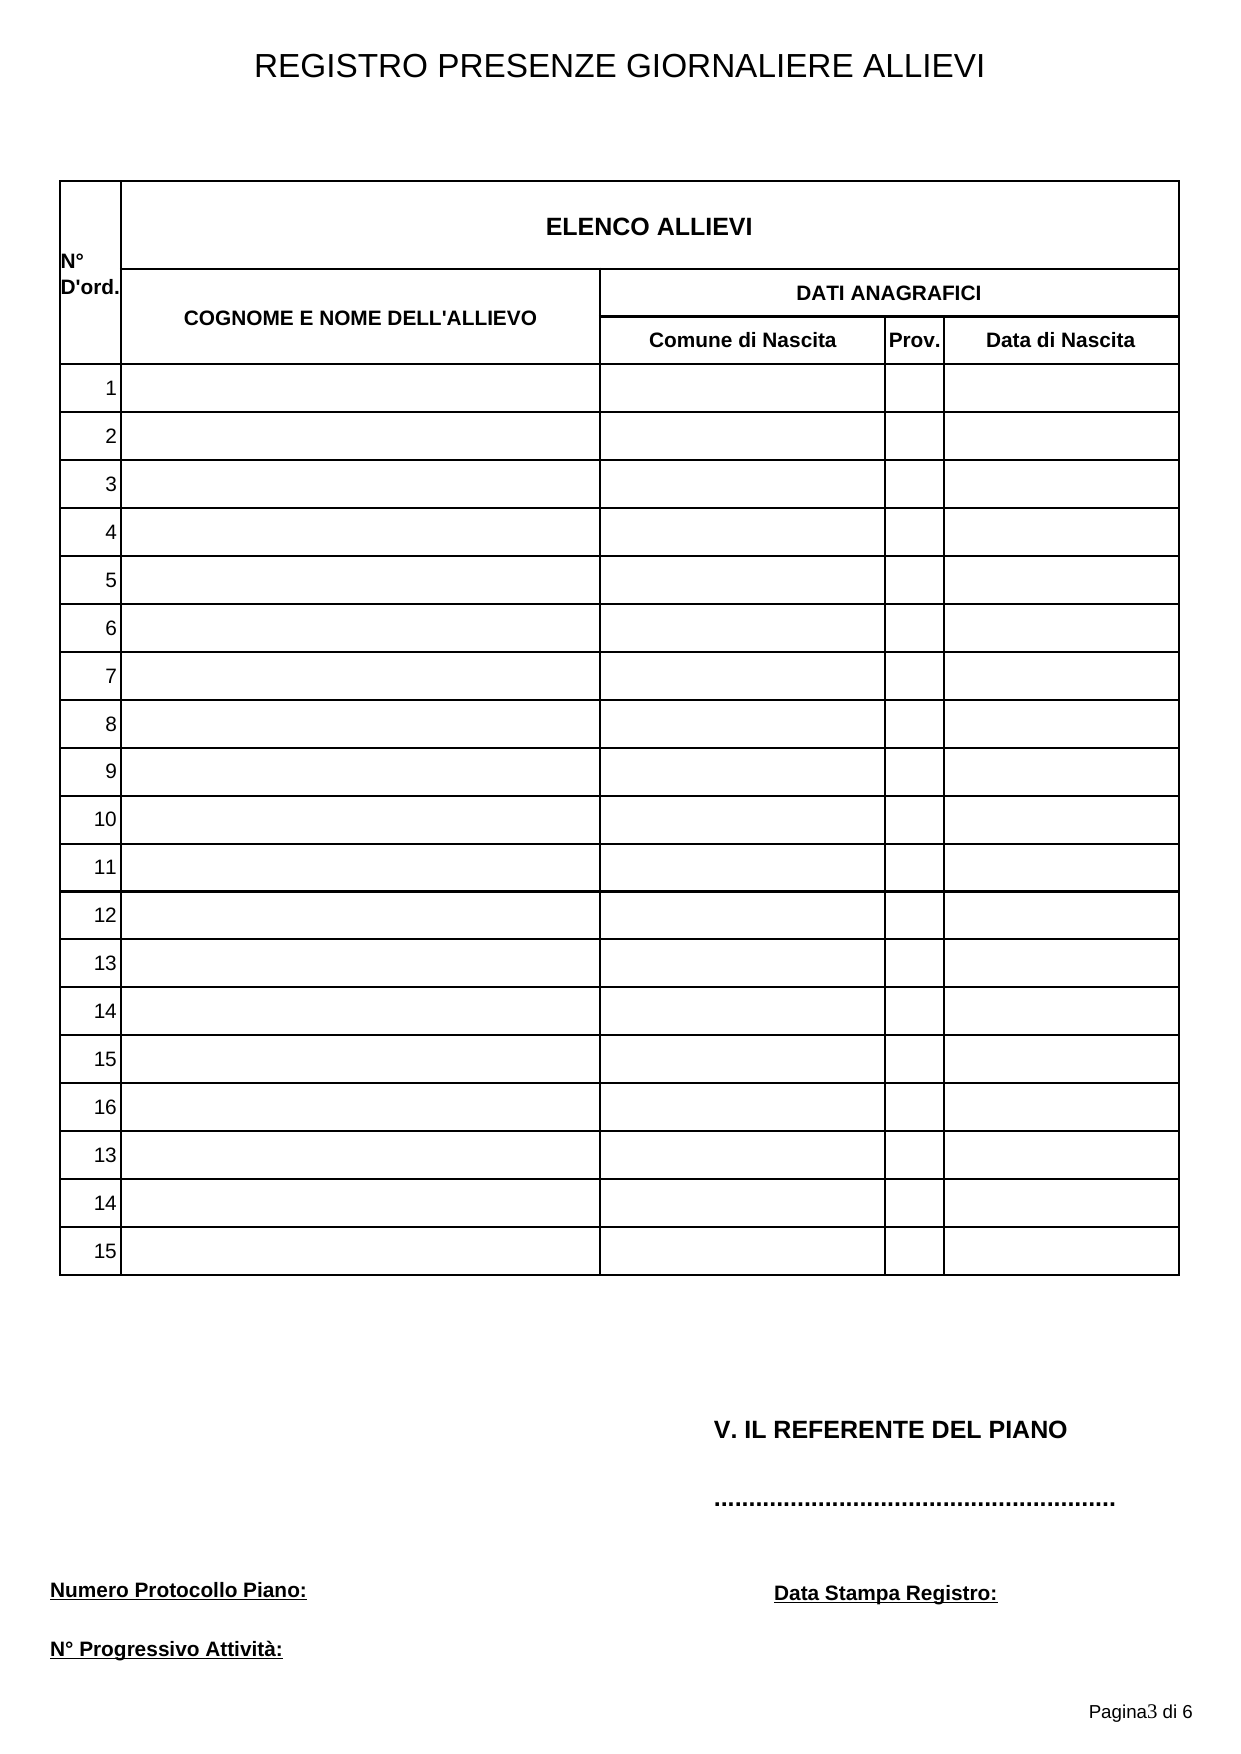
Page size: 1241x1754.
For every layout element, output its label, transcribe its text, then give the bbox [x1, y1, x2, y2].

table_cell Data di Nascita [945, 318, 1178, 363]
table_cell [122, 845, 599, 890]
table_cell [886, 1036, 943, 1082]
table_cell [601, 845, 884, 890]
table_cell 3 [61, 461, 120, 507]
table_cell COGNOME E NOME DELL'ALLIEVO [122, 270, 599, 363]
table_cell 5 [61, 557, 120, 603]
table_cell [945, 988, 1178, 1034]
table_cell DATI ANAGRAFICI [601, 270, 1178, 315]
table_cell 14 [61, 988, 120, 1034]
table_cell [601, 797, 884, 842]
table_cell [945, 1180, 1178, 1226]
table_cell [122, 605, 599, 651]
table_cell 15 [61, 1036, 120, 1082]
table_cell [122, 893, 599, 938]
table_cell [601, 893, 884, 938]
table_cell [945, 893, 1178, 938]
table_cell [122, 749, 599, 794]
table_cell [886, 365, 943, 411]
table_cell [601, 701, 884, 747]
table_cell [122, 1036, 599, 1082]
table_cell [122, 940, 599, 986]
table_cell 4 [61, 509, 120, 555]
table_cell 16 [61, 1084, 120, 1130]
table_cell [886, 701, 943, 747]
table_cell [601, 413, 884, 459]
table_cell 14 [61, 1180, 120, 1226]
table_cell [122, 1084, 599, 1130]
table_cell [886, 653, 943, 699]
table_cell [945, 940, 1178, 986]
table_cell 10 [61, 797, 120, 842]
table_cell [122, 509, 599, 555]
table_cell [122, 701, 599, 747]
table_cell [945, 749, 1178, 794]
table_cell [886, 1132, 943, 1178]
table_cell [122, 988, 599, 1034]
table_cell [601, 1036, 884, 1082]
table_cell [945, 413, 1178, 459]
table_cell [945, 653, 1178, 699]
table_cell [945, 701, 1178, 747]
table_cell [945, 845, 1178, 890]
table_cell 11 [61, 845, 120, 890]
table_cell [886, 1084, 943, 1130]
table_cell [601, 940, 884, 986]
table_cell [886, 1180, 943, 1226]
table_cell [886, 1228, 943, 1274]
table_cell [601, 749, 884, 794]
table_cell 9 [61, 749, 120, 794]
table_cell 2 [61, 413, 120, 459]
table_cell [945, 1036, 1178, 1082]
table_header ELENCO ALLIEVI [122, 182, 1178, 267]
table_cell [601, 1228, 884, 1274]
table_cell [122, 557, 599, 603]
table_cell [122, 653, 599, 699]
table_cell [886, 797, 943, 842]
table_cell [886, 845, 943, 890]
table_cell [122, 365, 599, 411]
table_cell [601, 1132, 884, 1178]
table_cell [886, 461, 943, 507]
table_cell 13 [61, 940, 120, 986]
table_cell [886, 893, 943, 938]
table_cell [601, 988, 884, 1034]
table_header N° D'ord. [61, 182, 120, 363]
table_cell [601, 557, 884, 603]
table_cell 7 [61, 653, 120, 699]
table_cell 1 [61, 365, 120, 411]
table_cell [945, 461, 1178, 507]
table_cell 13 [61, 1132, 120, 1178]
table_cell [945, 509, 1178, 555]
table_cell [886, 940, 943, 986]
table_cell [122, 797, 599, 842]
table_cell [122, 1132, 599, 1178]
table_cell [122, 413, 599, 459]
table_cell 12 [61, 893, 120, 938]
table_cell [886, 557, 943, 603]
table_cell [886, 605, 943, 651]
table_cell [601, 461, 884, 507]
table_cell [886, 988, 943, 1034]
table_cell [122, 1228, 599, 1274]
table_cell [122, 1180, 599, 1226]
table_cell 15 [61, 1228, 120, 1274]
text Data Stampa Registro: [746, 1581, 1211, 1604]
table_cell 6 [61, 605, 120, 651]
table_cell [945, 1132, 1178, 1178]
table_cell [886, 749, 943, 794]
table_cell 8 [61, 701, 120, 747]
table_cell [945, 557, 1178, 603]
table_cell [601, 1180, 884, 1226]
table_cell [601, 605, 884, 651]
table_cell [886, 413, 943, 459]
table_cell Prov. [886, 318, 943, 363]
text .......................................................... [714, 1481, 1211, 1511]
table_cell [945, 605, 1178, 651]
table_cell [945, 1084, 1178, 1130]
table_cell [601, 509, 884, 555]
table_cell [601, 365, 884, 411]
table_cell [945, 1228, 1178, 1274]
text N° Progressivo Attività: [50, 1637, 1211, 1661]
table_cell Comune di Nascita [601, 318, 884, 363]
table_cell [886, 509, 943, 555]
text V. IL REFERENTE DEL PIANO [50, 1415, 1211, 1444]
text Numero Protocollo Piano: [50, 1578, 341, 1601]
table_cell [122, 461, 599, 507]
table_cell [945, 365, 1178, 411]
table_cell [601, 653, 884, 699]
table_cell [945, 797, 1178, 842]
table_cell [601, 1084, 884, 1130]
